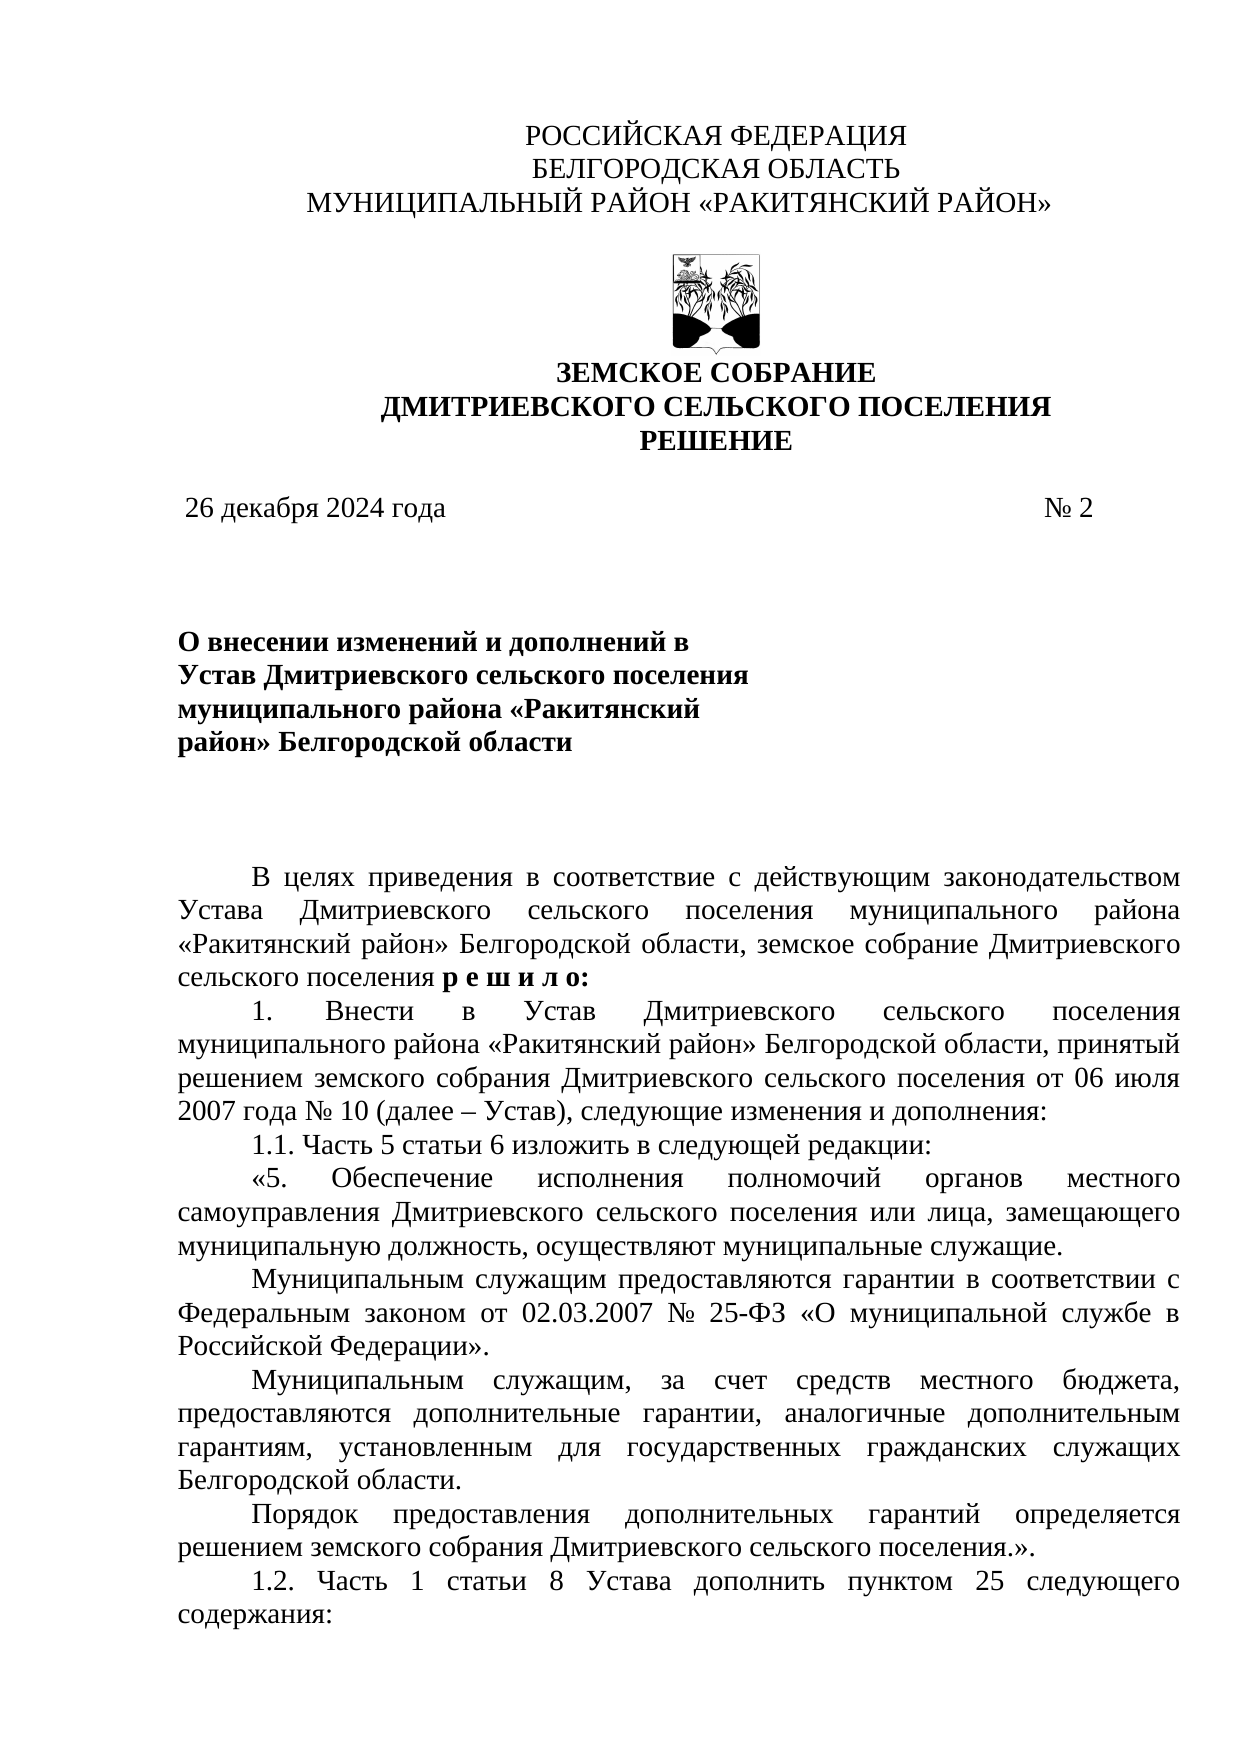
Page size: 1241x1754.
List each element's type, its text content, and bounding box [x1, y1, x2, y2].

text ЗЕМСКОЕ СОБРАНИЕ [177, 356, 1181, 389]
picture [671, 252, 761, 356]
list Внести в Устав Дмитриевского сельского поселения муниципального района «Ракитянский район» Белгородской области, принятый решением земского собрания Дмитриевского сельского поселения от 06 июля 2007 года № 10 (далее – Устав), следующие изменения и дополнения: [177, 993, 1181, 1127]
text ДМИТРИЕВСКОГО СЕЛЬСКОГО ПОСЕЛЕНИЯ [177, 389, 1181, 423]
text район» Белгородской области [177, 724, 1181, 758]
text Устав Дмитриевского сельского поселения [177, 657, 1181, 691]
text муниципального района «Ракитянский [177, 691, 1181, 724]
text 26 декабря 2024 года № 2 [177, 490, 1181, 523]
text БЕЛГОРОДСКАЯ ОБЛАСТЬ МУНИЦИПАЛЬНЫЙ РАЙОН «РАКИТЯНСКИЙ РАЙОН» [177, 152, 1181, 219]
text РЕШЕНИЕ [177, 423, 1181, 456]
text 1.2. Часть 1 статьи 8 Устава дополнить пунктом 25 следующего содержания: [177, 1563, 1181, 1630]
text О внесении изменений и дополнений в [177, 624, 1181, 657]
text «5. Обеспечение исполнения полномочий органов местного самоуправления Дмитриевского сельского поселения или лица, замещающего муниципальную должность, осуществляют муниципальные служащие. [177, 1161, 1181, 1261]
text Муниципальным служащим, за счет средств местного бюджета, предоставляются дополнительные гарантии, аналогичные дополнительным гарантиям, установленным для государственных гражданских служащих Белгородской области. [177, 1362, 1181, 1496]
text РОССИЙСКАЯ ФЕДЕРАЦИЯ [177, 118, 1181, 152]
text В целях приведения в соответствие с действующим законодательством Устава Дмитриевского сельского поселения муниципального района «Ракитянский район» Белгородской области, земское собрание Дмитриевского сельского поселения р е ш и л о: [177, 859, 1181, 993]
text Порядок предоставления дополнительных гарантий определяется решением земского собрания Дмитриевского сельского поселения.». [177, 1496, 1181, 1563]
text Муниципальным служащим предоставляются гарантии в соответствии с Федеральным законом от 02.03.2007 № 25-ФЗ «О муниципальной службе в Российской Федерации». [177, 1261, 1181, 1362]
text 1.1. Часть 5 статьи 6 изложить в следующей редакции: [177, 1127, 1181, 1161]
